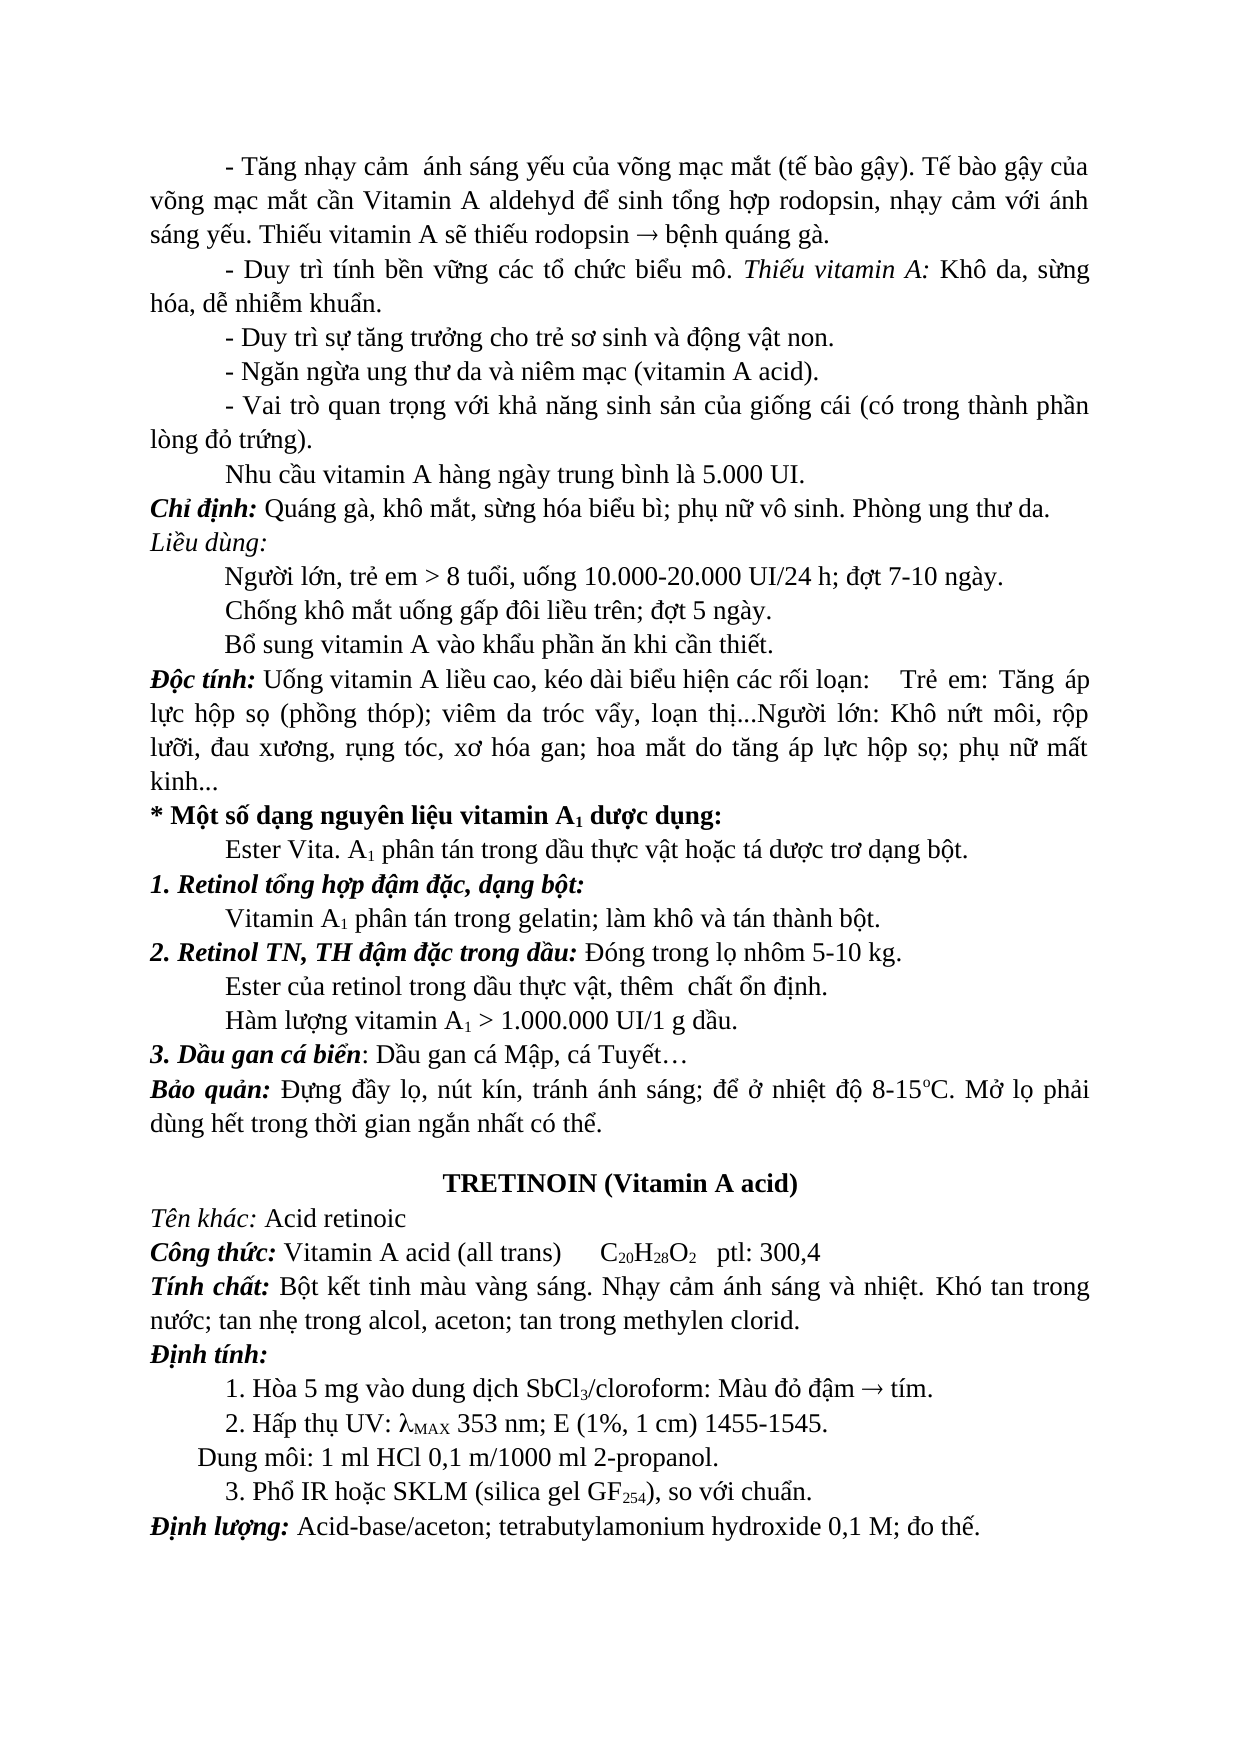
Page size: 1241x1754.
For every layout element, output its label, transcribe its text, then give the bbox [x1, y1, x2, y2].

text Chống khô mắt uống gấp đôi liều trên; đợt 5 ngày. [150, 594, 1090, 626]
text 2. Retinol TN, TH đậm đặc trong dầu: Đóng trong lọ nhôm 5-10 kg. [150, 936, 1090, 967]
text Vitamin A1 phân tán trong gelatin; làm khô và tán thành bột. [150, 902, 1090, 933]
text Định lượng: Acid-base/aceton; tetrabutylamonium hydroxide 0,1 M; đo thế. [150, 1509, 1090, 1541]
text Độc tính: Uống vitamin A liều cao, kéo dài biểu hiện các rối loạn: Trẻ em: Tăng áp lực hộp sọ (phồng thóp); viêm da tróc vẩy, loạn thị...Người lớn: Khô nứt môi, rộp lưỡi, đau xương, rụng tóc, xơ hóa gan; hoa mắt do tăng áp lực hộp sọ; phụ nữ mất kinh... [150, 663, 1090, 796]
text - Tăng nhạy cảm ánh sáng yếu của võng mạc mắt (tế bào gậy). Tế bào gậy của võng mạc mắt cần Vitamin A aldehyd để sinh tổng hợp rodopsin, nhạy cảm với ánh sáng yếu. Thiếu vitamin A sẽ thiếu rodopsin bệnh quáng gà. [150, 150, 1090, 249]
text - Duy trì sự tăng trưởng cho trẻ sơ sinh và động vật non. [150, 321, 1090, 352]
text 3. Dầu gan cá biển: Dầu gan cá Mập, cá Tuyết… [150, 1038, 1090, 1070]
text Tên khác: Acid retinoic [150, 1202, 1090, 1233]
text Công thức: Vitamin A acid (all trans) C20H28O2 ptl: 300,4 [150, 1236, 1090, 1267]
text 1. Retinol tổng hợp đậm đặc, dạng bột: [150, 868, 1090, 899]
text Ester Vita. A1 phân tán trong dầu thực vật hoặc tá dược trơ dạng bột. [150, 833, 1090, 865]
text Định tính: [150, 1338, 1090, 1369]
text * Một số dạng nguyên liệu vitamin A1 dược dụng: [150, 799, 1090, 831]
text Ester của retinol trong dầu thực vật, thêm chất ổn định. [150, 970, 1090, 1001]
text Nhu cầu vitamin A hàng ngày trung bình là 5.000 UI. [150, 458, 1090, 489]
text - Duy trì tính bền vững các tổ chức biểu mô. Thiếu vitamin A: Khô da, sừng hóa, dễ nhiễm khuẩn. [150, 253, 1090, 318]
text 3. Phổ IR hoặc SKLM (silica gel GF254), so với chuẩn. [150, 1475, 1090, 1507]
text Chỉ định: Quáng gà, khô mắt, sừng hóa biểu bì; phụ nữ vô sinh. Phòng ung thư da. [150, 492, 1090, 523]
text Dung môi: 1 ml HCl 0,1 m/1000 ml 2-propanol. [150, 1441, 1090, 1472]
text TRETINOIN (Vitamin A acid) [150, 1167, 1090, 1199]
text Bổ sung vitamin A vào khẩu phần ăn khi cần thiết. [150, 628, 1090, 660]
text Hàm lượng vitamin A1 > 1.000.000 UI/1 g dầu. [150, 1004, 1090, 1036]
text - Vai trò quan trọng với khả năng sinh sản của giống cái (có trong thành phần lòng đỏ trứng). [150, 389, 1090, 455]
text 2. Hấp thụ UV: MAX 353 nm; E (1%, 1 cm) 1455-1545. [150, 1407, 1090, 1438]
text Tính chất: Bột kết tinh màu vàng sáng. Nhạy cảm ánh sáng và nhiệt. Khó tan trong nước; tan nhẹ trong alcol, aceton; tan trong methylen clorid. [150, 1270, 1090, 1335]
text - Ngăn ngừa ung thư da và niêm mạc (vitamin A acid). [150, 355, 1090, 386]
text Bảo quản: Đựng đầy lọ, nút kín, tránh ánh sáng; để ở nhiệt độ 8-15oC. Mở lọ phải dùng hết trong thời gian ngắn nhất có thể. [150, 1073, 1090, 1138]
text Người lớn, trẻ em > 8 tuổi, uống 10.000-20.000 UI/24 h; đợt 7-10 ngày. [150, 560, 1090, 591]
text Liều dùng: [150, 526, 1090, 557]
text 1. Hòa 5 mg vào dung dịch SbCl3/cloroform: Màu đỏ đậm tím. [150, 1372, 1090, 1404]
